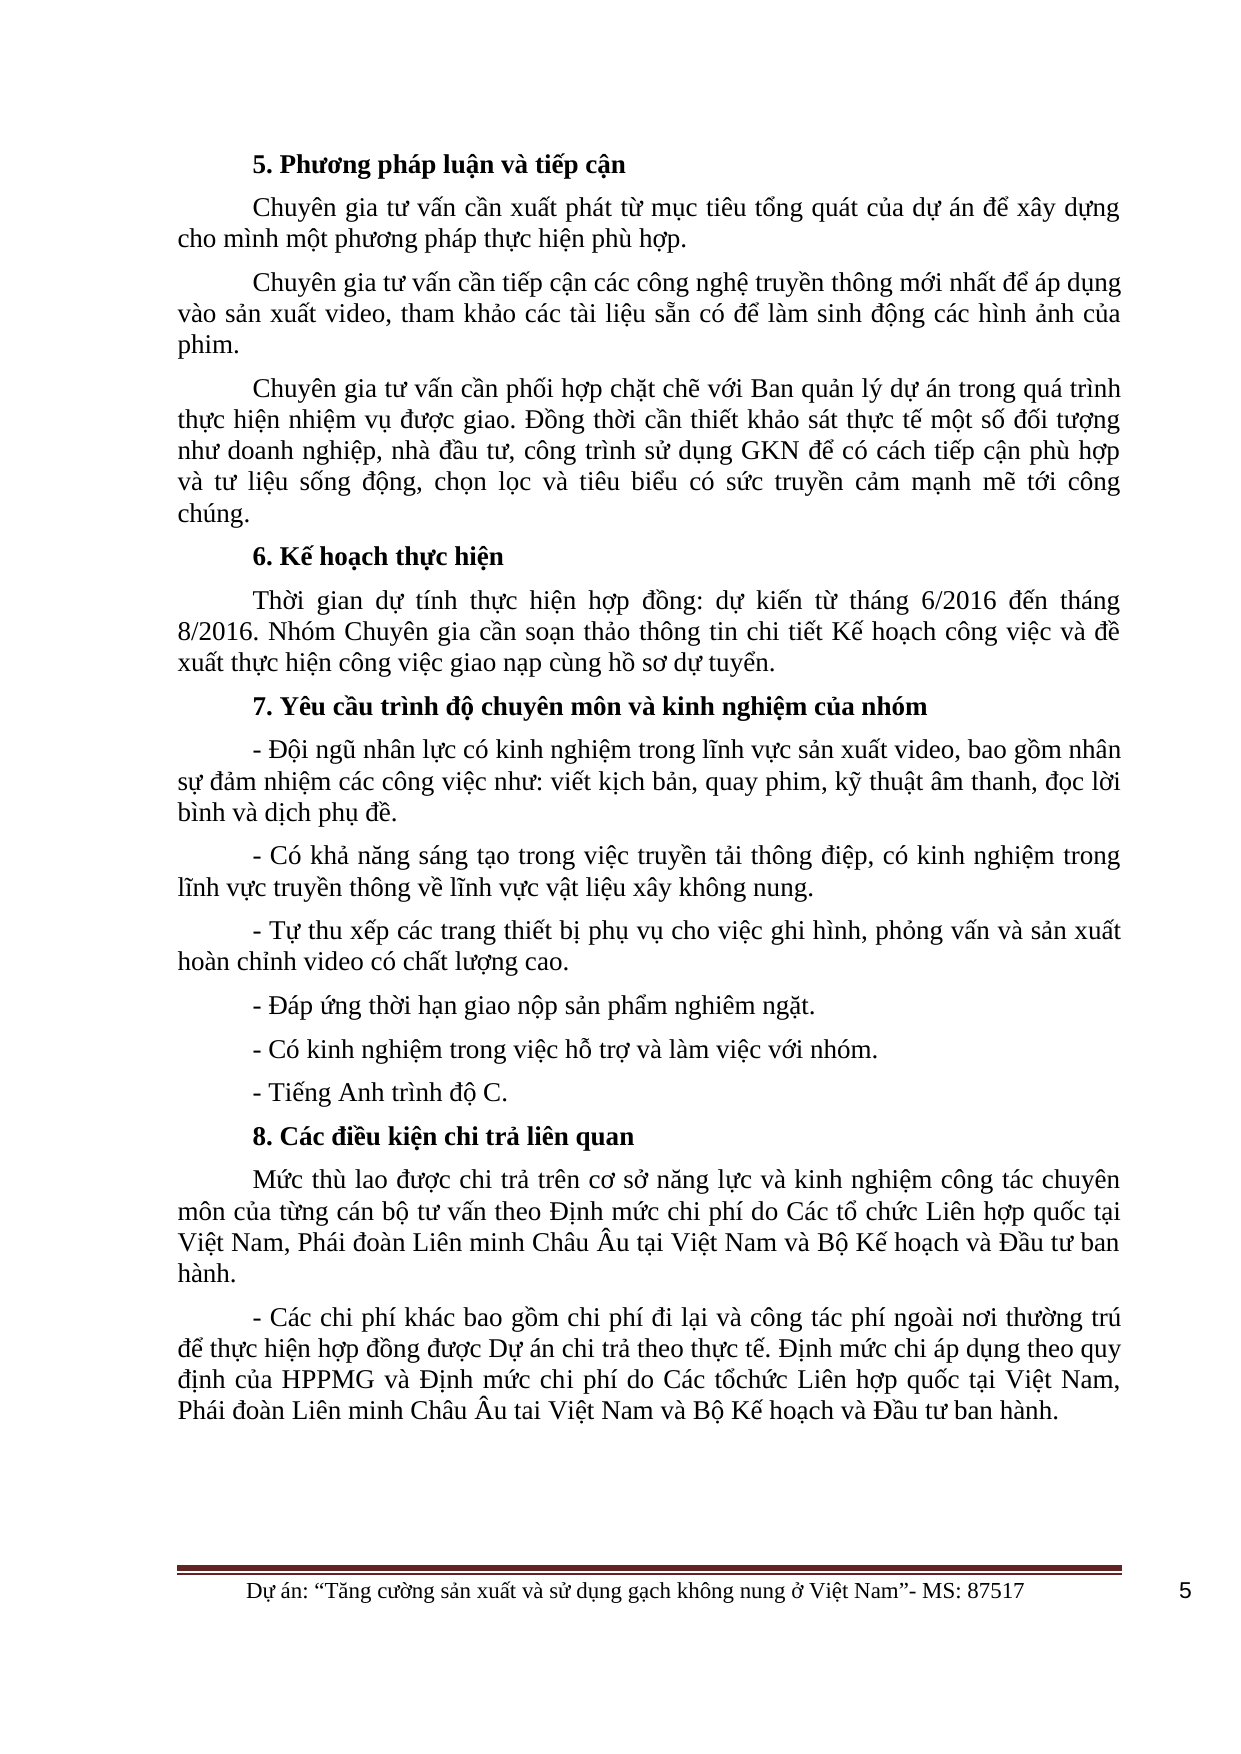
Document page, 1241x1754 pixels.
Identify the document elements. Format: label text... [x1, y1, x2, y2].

text - Tiếng Anh trình độ C. [177, 1076, 1122, 1107]
text - Các chi phí khác bao gồm chi phí đi lại và công tác phí ngoài nơi thường trú để thực hiện hợp đồng được Dự án chi trả theo thực tế. Định mức chi áp dụng theo quy định của HPPMG và Định mức chi phí do Các tổchức Liên hợp quốc tại Việt Nam, Phái đoàn Liên minh Châu Âu tai Việt Nam và Bộ Kế hoạch và Đầu tư ban hành. [177, 1301, 1122, 1425]
text Chuyên gia tư vấn cần phối hợp chặt chẽ với Ban quản lý dự án trong quá trình thực hiện nhiệm vụ được giao. Đồng thời cần thiết khảo sát thực tế một số đối tượng như doanh nghiệp, nhà đầu tư, công trình sử dụng GKN để có cách tiếp cận phù hợp và tư liệu sống động, chọn lọc và tiêu biểu có sức truyền cảm mạnh mẽ tới công chúng. [177, 372, 1122, 528]
text - Có khả năng sáng tạo trong việc truyền tải thông điệp, có kinh nghiệm trong lĩnh vực truyền thông về lĩnh vực vật liệu xây không nung. [177, 839, 1122, 902]
text - Đáp ứng thời hạn giao nộp sản phẩm nghiêm ngặt. [177, 989, 1122, 1020]
text - Đội ngũ nhân lực có kinh nghiệm trong lĩnh vực sản xuất video, bao gồm nhân sự đảm nhiệm các công việc như: viết kịch bản, quay phim, kỹ thuật âm thanh, đọc lời bình và dịch phụ đề. [177, 733, 1122, 827]
text Chuyên gia tư vấn cần xuất phát từ mục tiêu tổng quát của dự án để xây dựng cho mình một phương pháp thực hiện phù hợp. [177, 191, 1122, 254]
text Mức thù lao được chi trả trên cơ sở năng lực và kinh nghiệm công tác chuyên môn của từng cán bộ tư vấn theo Định mức chi phí do Các tổ chức Liên hợp quốc tại Việt Nam, Phái đoàn Liên minh Châu Âu tại Việt Nam và Bộ Kế hoạch và Đầu tư ban hành. [177, 1164, 1122, 1288]
text Thời gian dự tính thực hiện hợp đồng: dự kiến từ tháng 6/2016 đến tháng 8/2016. Nhóm Chuyên gia cần soạn thảo thông tin chi tiết Kế hoạch công việc và đề xuất thực hiện công việc giao nạp cùng hồ sơ dự tuyển. [177, 584, 1122, 677]
text 8. Các điều kiện chi trả liên quan [177, 1120, 1122, 1151]
text 7. Yêu cầu trình độ chuyên môn và kinh nghiệm của nhóm [177, 690, 1122, 721]
text 5. Phương pháp luận và tiếp cận [177, 148, 1122, 179]
text Chuyên gia tư vấn cần tiếp cận các công nghệ truyền thông mới nhất để áp dụng vào sản xuất video, tham khảo các tài liệu sẵn có để làm sinh động các hình ảnh của phim. [177, 266, 1122, 359]
text 6. Kế hoạch thực hiện [177, 540, 1122, 571]
text - Tự thu xếp các trang thiết bị phụ vụ cho việc ghi hình, phỏng vấn và sản xuất hoàn chỉnh video có chất lượng cao. [177, 914, 1122, 977]
text - Có kinh nghiệm trong việc hỗ trợ và làm việc với nhóm. [177, 1033, 1122, 1064]
